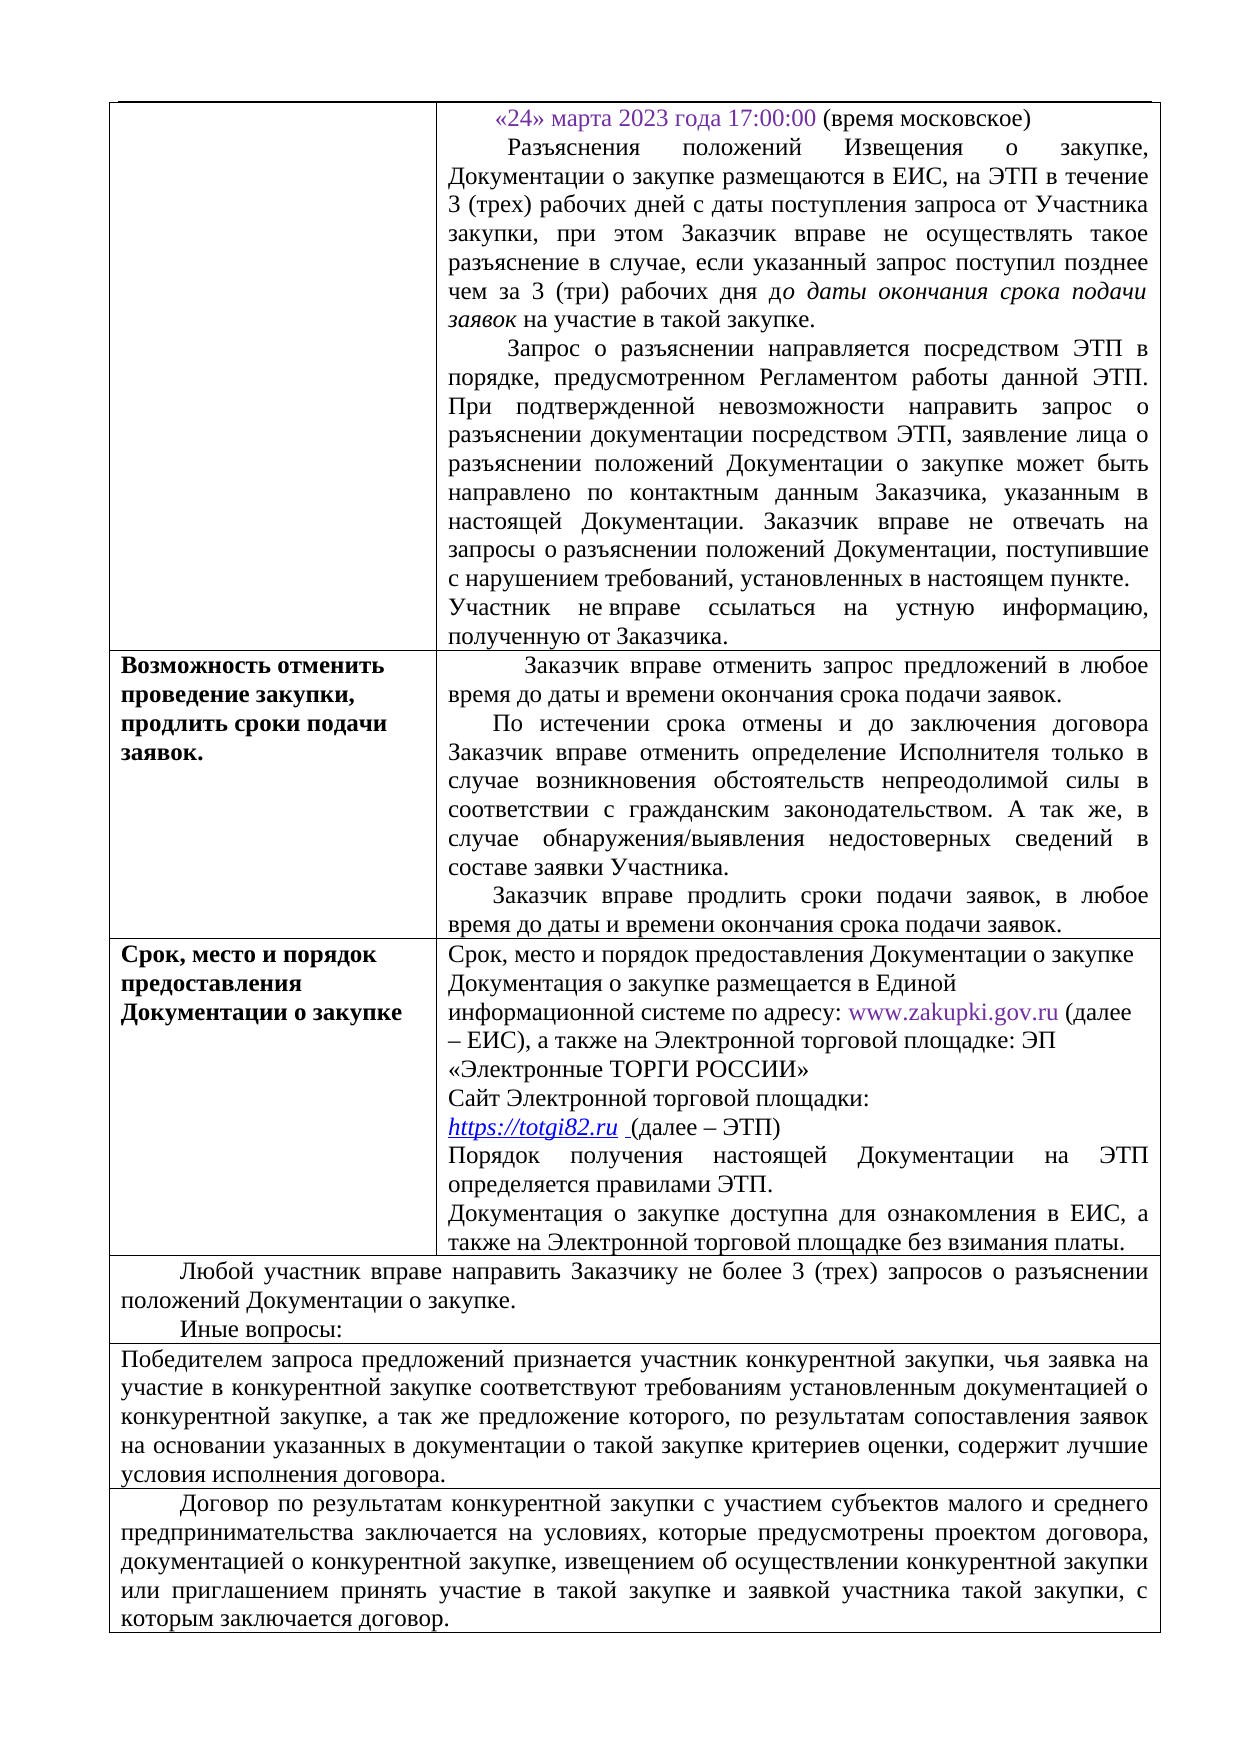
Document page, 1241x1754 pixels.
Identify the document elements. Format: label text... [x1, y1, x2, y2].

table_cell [110, 103, 436, 649]
table_cell Победителем запроса предложений признается участник конкурентной закупки, чья заявка на участие в конкурентной закупке соответствуют требованиям установленным документацией о конкурентной закупке, а так же предложение которого, по результатам сопоставления заявок на основании указанных в документации о такой закупке критериев оценки, содержит лучшие условия исполнения договора. [110, 1344, 1160, 1487]
table_cell Любой участник вправе направить Заказчику не более 3 (трех) запросов о разъяснении положений Документации о закупке. Иные вопросы: [110, 1256, 1160, 1343]
table_cell Возможность отменить проведение закупки, продлить сроки подачи заявок. [110, 651, 436, 938]
table_cell Срок, место и порядок предоставления Документации о закупке [110, 939, 436, 1255]
table_cell Заказчик вправе отменить запрос предложений в любое время до даты и времени окончания срока подачи заявок. По истечении срока отмены и до заключения договора Заказчик вправе отменить определение Исполнителя только в случае возникновения обстоятельств непреодолимой силы в соответствии с гражданским законодательством. А так же, в случае обнаружения/выявления недостоверных сведений в составе заявки Участника. Заказчик вправе продлить сроки подачи заявок, в любое время до даты и времени окончания срока подачи заявок. [437, 651, 1160, 938]
table_cell Договор по результатам конкурентной закупки с участием субъектов малого и среднего предпринимательства заключается на условиях, которые предусмотрены проектом договора, документацией о конкурентной закупке, извещением об осуществлении конкурентной закупки или приглашением принять участие в такой закупке и заявкой участника такой закупки, с которым заключается договор. [110, 1489, 1160, 1632]
table_cell Срок, место и порядок предоставления Документации о закупке Документация о закупке размещается в Единой информационной системе по адресу: www.zakupki.gov.ru (далее – ЕИС), а также на Электронной торговой площадке: ЭП «Электронные ТОРГИ РОССИИ» Сайт Электронной торговой площадки: https://totgi82.ru (далее – ЭТП) Порядок получения настоящей Документации на ЭТП определяется правилами ЭТП. Документация о закупке доступна для ознакомления в ЕИС, а также на Электронной торговой площадке без взимания платы. [437, 939, 1160, 1255]
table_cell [437, 103, 1160, 649]
